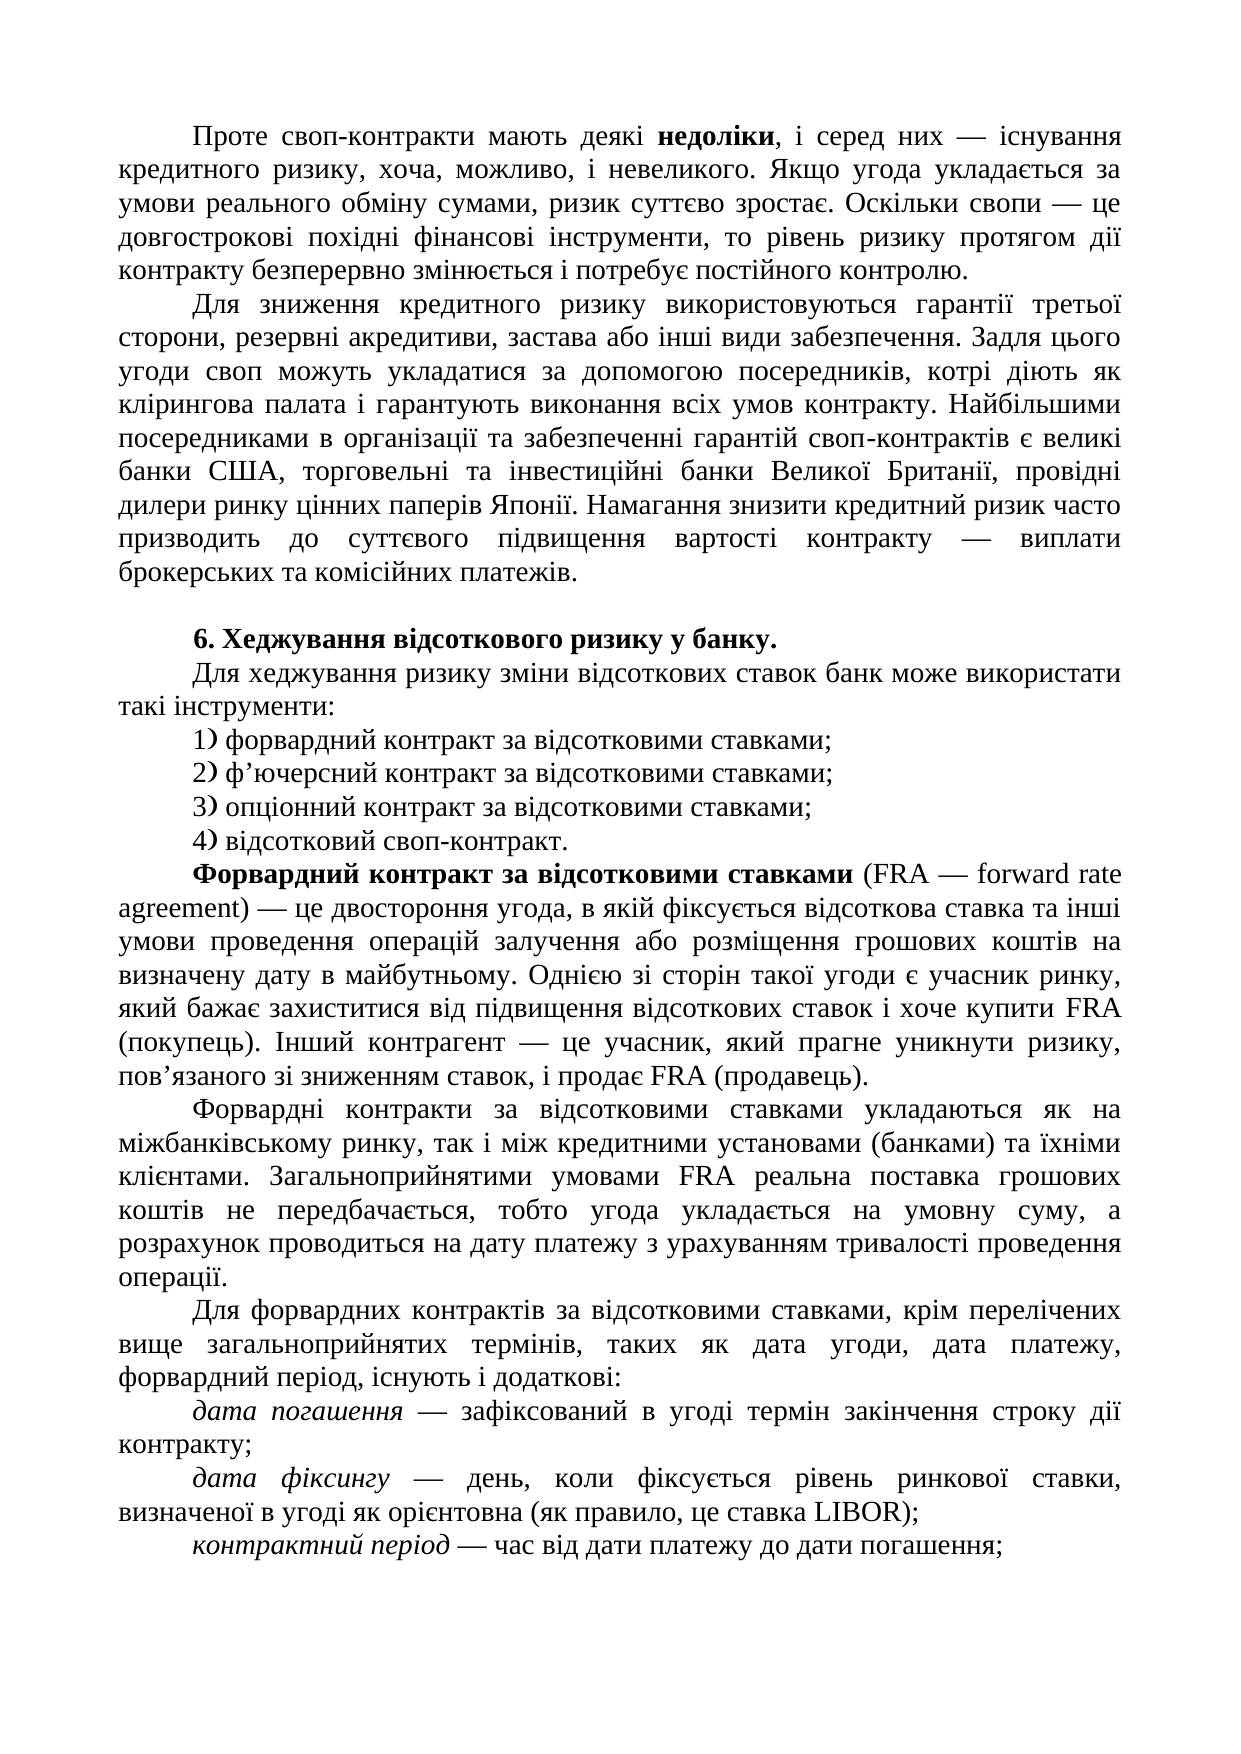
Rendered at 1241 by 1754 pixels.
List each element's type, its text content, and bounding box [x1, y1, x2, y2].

list Для зниження кредитного ризику використовуються гарантії третьої сторони, резервні акредитиви, застава або інші види забезпечення. Задля цього угоди своп можуть укладатися за допомогою посередників, котрі діють як клірингова палата і гарантують виконання всіх умов контракту. Найбільшими посередниками в організації та забезпеченні гарантій своп-контрактів є великі банки США, торговельні та інвестиційні банки Великої Британії, провідні дилери ринку цінних паперів Японії. Намагання знизити кредитний ризик часто призводить до суттєвого підвищення вартості контракту — виплати брокерських та комісійних платежів. [118, 286, 1122, 588]
text Для хеджування ризику зміни відсоткових ставок банк може використати такі інструменти: [118, 655, 1122, 722]
text 1 форвардний контракт за відсотковими ставками; [118, 722, 1122, 756]
text дата фіксингу — день, коли фіксується рівень ринкової ставки, визначеної в угоді як орієнтовна (як правило, це ставка LIBOR); [118, 1460, 1122, 1527]
text 3 опціонний контракт за відсотковими ставками; [118, 789, 1122, 823]
list Проте своп-контракти мають деякі недоліки, і серед них — існування кредитного ризику, хоча, можливо, і невеликого. Якщо угода укладається за умови реального обміну сумами, ризик суттєво зростає. Оскільки свопи — це довгострокові похідні фінансові інструменти, то рівень ризику протягом дії контракту безперервно змінюється і потребує постійного контролю. [118, 118, 1122, 286]
text контрактний період — час від дати платежу до дати погашення; [118, 1527, 1122, 1561]
text Форвардний контракт за відсотковими ставками (FRA — forward rate agreement) — це двостороння угода, в якій фіксується відсоткова ставка та інші умови проведення операцій залучення або розміщення грошових коштів на визначену дату в майбутньому. Однією зі сторін такої угоди є учасник ринку, який бажає захиститися від підвищення відсоткових ставок і хоче купити FRA (покупець). Інший контрагент — це учасник, який прагне уникнути ризику, пов’язаного зі зниженням ставок, і продає FRA (продавець). [118, 856, 1122, 1091]
text Форвардні контракти за відсотковими ставками укладаються як на міжбанківському ринку, так і між кредитними установами (банками) та їхніми клієнтами. Загальноприйнятими умовами FRA реальна поставка грошових коштів не передбачається, тобто угода укладається на умовну суму, а розрахунок проводиться на дату платежу з урахуванням тривалості проведення операції. [118, 1091, 1122, 1292]
text Для форвардних контрактів за відсотковими ставками, крім перелічених вище загальноприйнятих термінів, таких як дата угоди, дата платежу, форвардний період, існують і додаткові: [118, 1292, 1122, 1393]
list Хеджування відсоткового ризику у банку. [193, 621, 1122, 655]
text 2 ф’ючерсний контракт за відсотковими ставками; [118, 756, 1122, 789]
text 4 відсотковий своп-контракт. [118, 823, 1122, 856]
text дата погашення — зафіксований в угоді термін закінчення строку дії контракту; [118, 1393, 1122, 1460]
